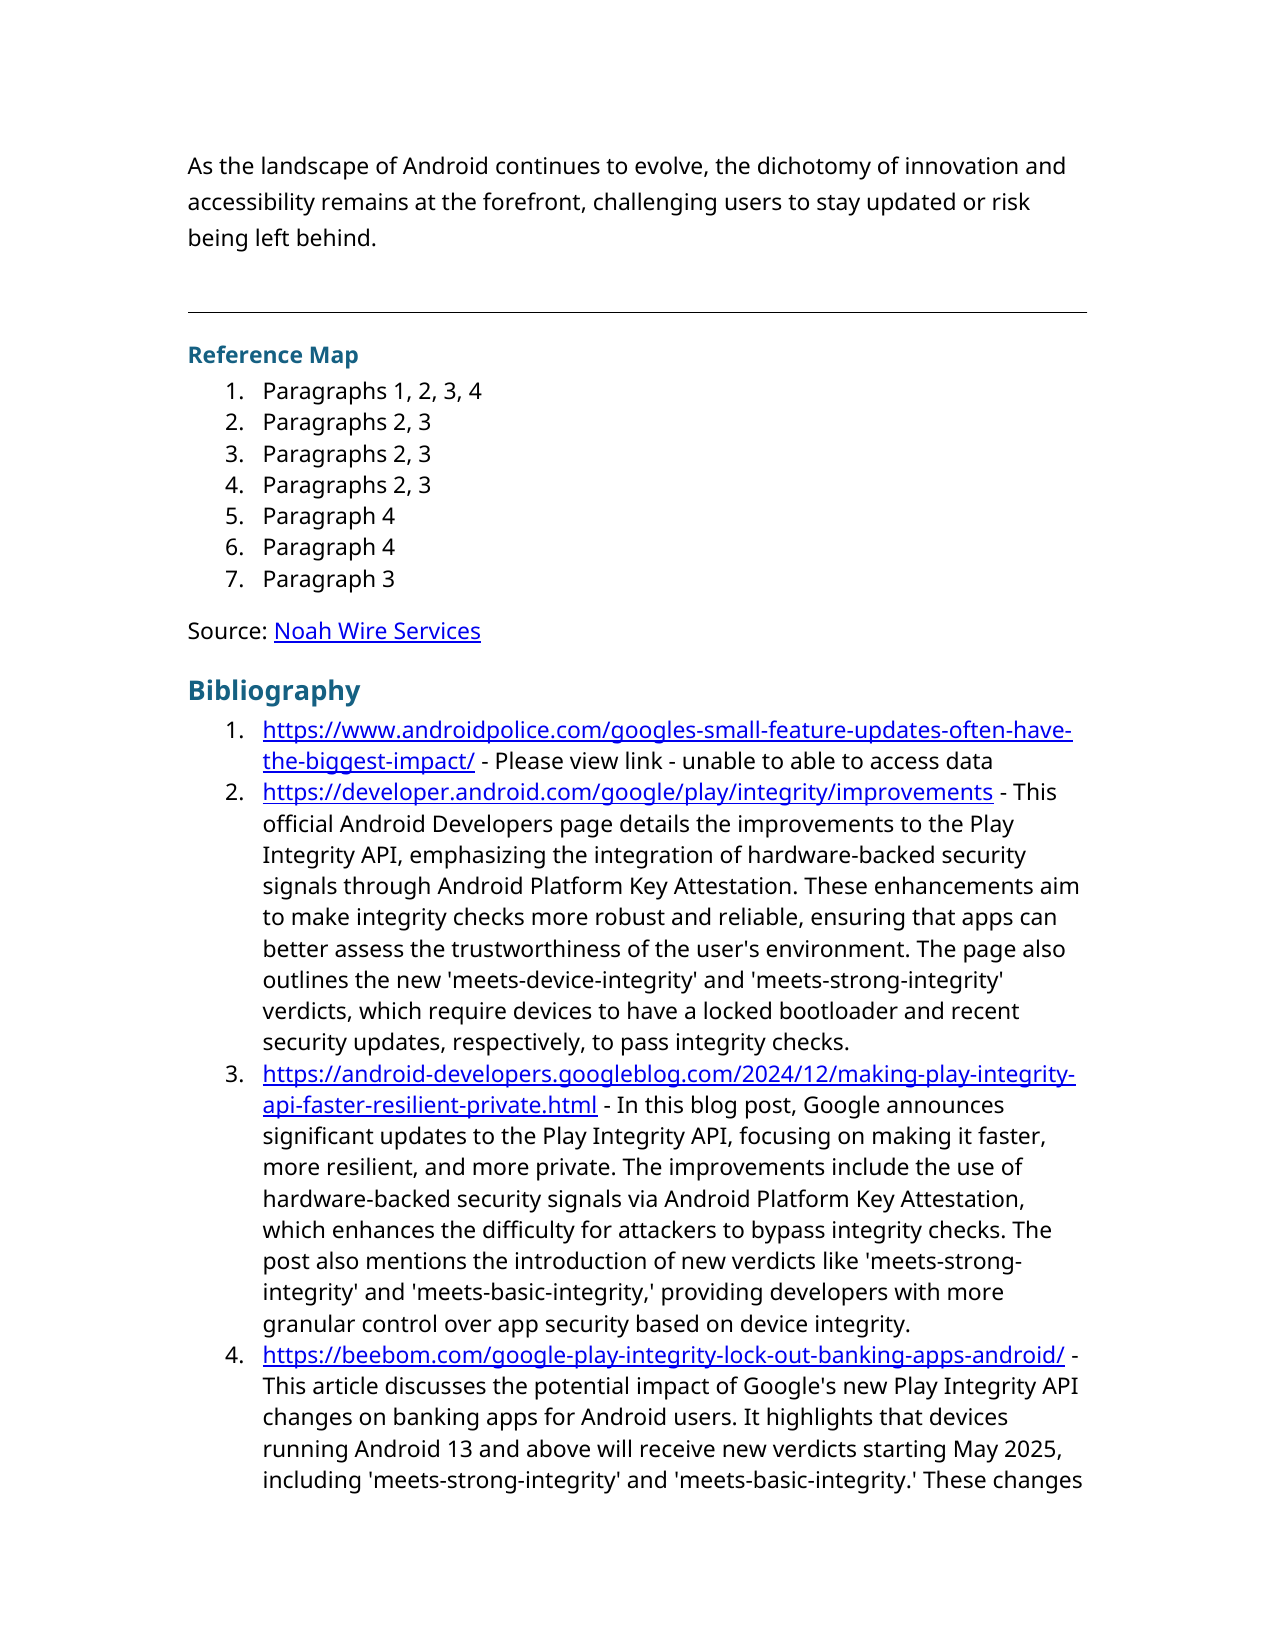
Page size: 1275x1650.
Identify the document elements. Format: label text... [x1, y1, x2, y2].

subtitle Bibliography [187, 671, 1087, 708]
list https://android-developers.googleblog.com/2024/12/making-play-integrity-api-faster-resilient-private.html - In this blog post, Google announces significant updates to the Play Integrity API, focusing on making it faster, more resilient, and more private. The improvements include the use of hardware-backed security signals via Android Platform Key Attestation, which enhances the difficulty for attackers to bypass integrity checks. The post also mentions the introduction of new verdicts like 'meets-strong-integrity' and 'meets-basic-integrity,' providing developers with more granular control over app security based on device integrity. [225, 1057, 1087, 1339]
text Source: Noah Wire Services [187, 614, 1087, 646]
list Paragraphs 1, 2, 3, 4 [225, 375, 1087, 406]
text As the landscape of Android continues to evolve, the dichotomy of innovation and accessibility remains at the forefront, challenging users to stay updated or risk being left behind. [187, 150, 1087, 253]
list Paragraph 4 [225, 500, 1087, 531]
list Paragraph 3 [225, 562, 1087, 594]
subtitle Reference Map [187, 339, 1087, 370]
list https://www.androidpolice.com/googles-small-feature-updates-often-have-the-biggest-impact/ - Please view link - unable to able to access data [225, 714, 1087, 776]
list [225, 1339, 1087, 1495]
list Paragraphs 2, 3 [225, 406, 1087, 437]
list Paragraph 4 [225, 531, 1087, 562]
list Paragraphs 2, 3 [225, 469, 1087, 500]
list Paragraphs 2, 3 [225, 437, 1087, 469]
list https://developer.android.com/google/play/integrity/improvements - This official Android Developers page details the improvements to the Play Integrity API, emphasizing the integration of hardware-backed security signals through Android Platform Key Attestation. These enhancements aim to make integrity checks more robust and reliable, ensuring that apps can better assess the trustworthiness of the user's environment. The page also outlines the new 'meets-device-integrity' and 'meets-strong-integrity' verdicts, which require devices to have a locked bootloader and recent security updates, respectively, to pass integrity checks. [225, 776, 1087, 1057]
